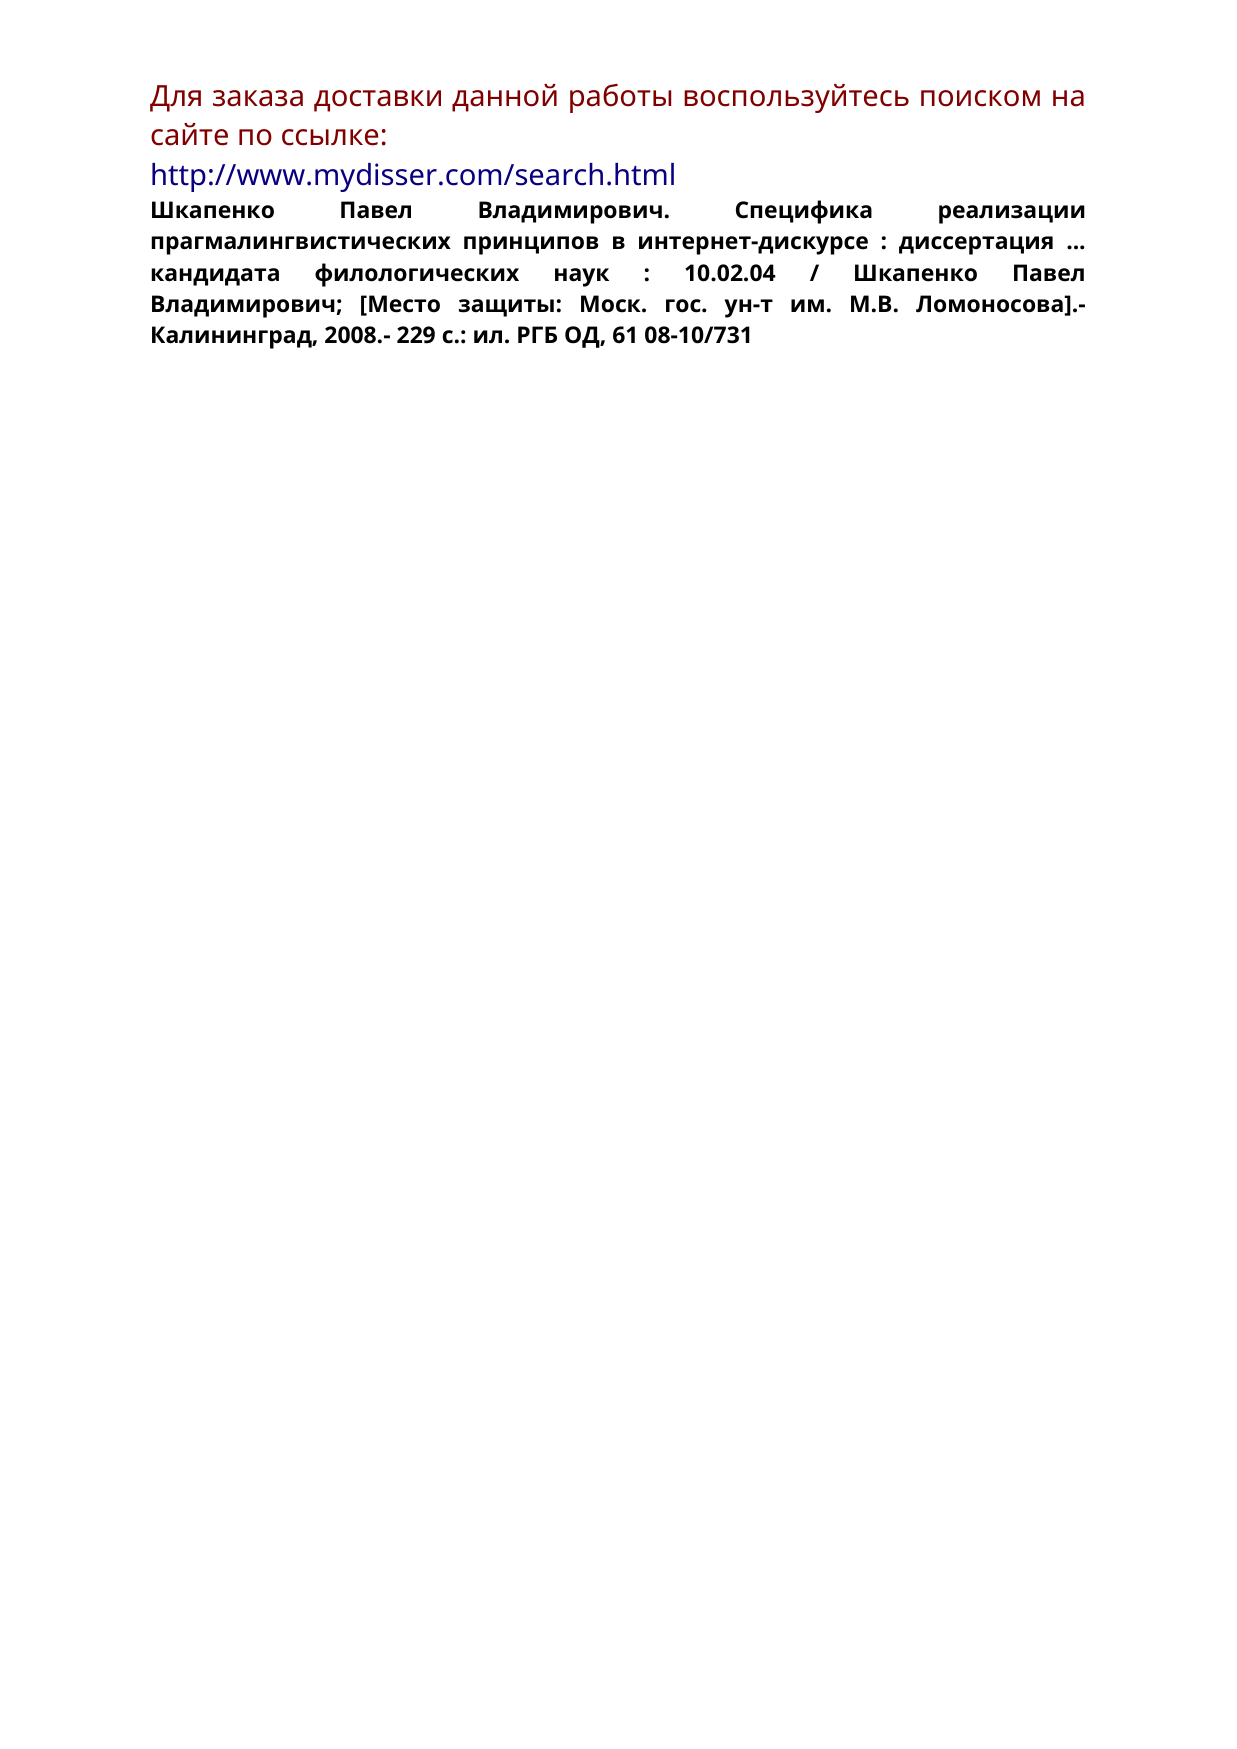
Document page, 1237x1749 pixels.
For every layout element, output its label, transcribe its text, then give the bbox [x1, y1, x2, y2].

text Шкапенко Павел Владимирович. Специфика реализации прагмалингвистических принципов в интернет-дискурсе : диссертация ... кандидата филологических наук : 10.02.04 / Шкапенко Павел Владимирович; [Место защиты: Моск. гос. ун-т им. М.В. Ломоносова].- Калининград, 2008.- 229 с.: ил. РГБ ОД, 61 08-10/731 [150, 194, 1086, 350]
